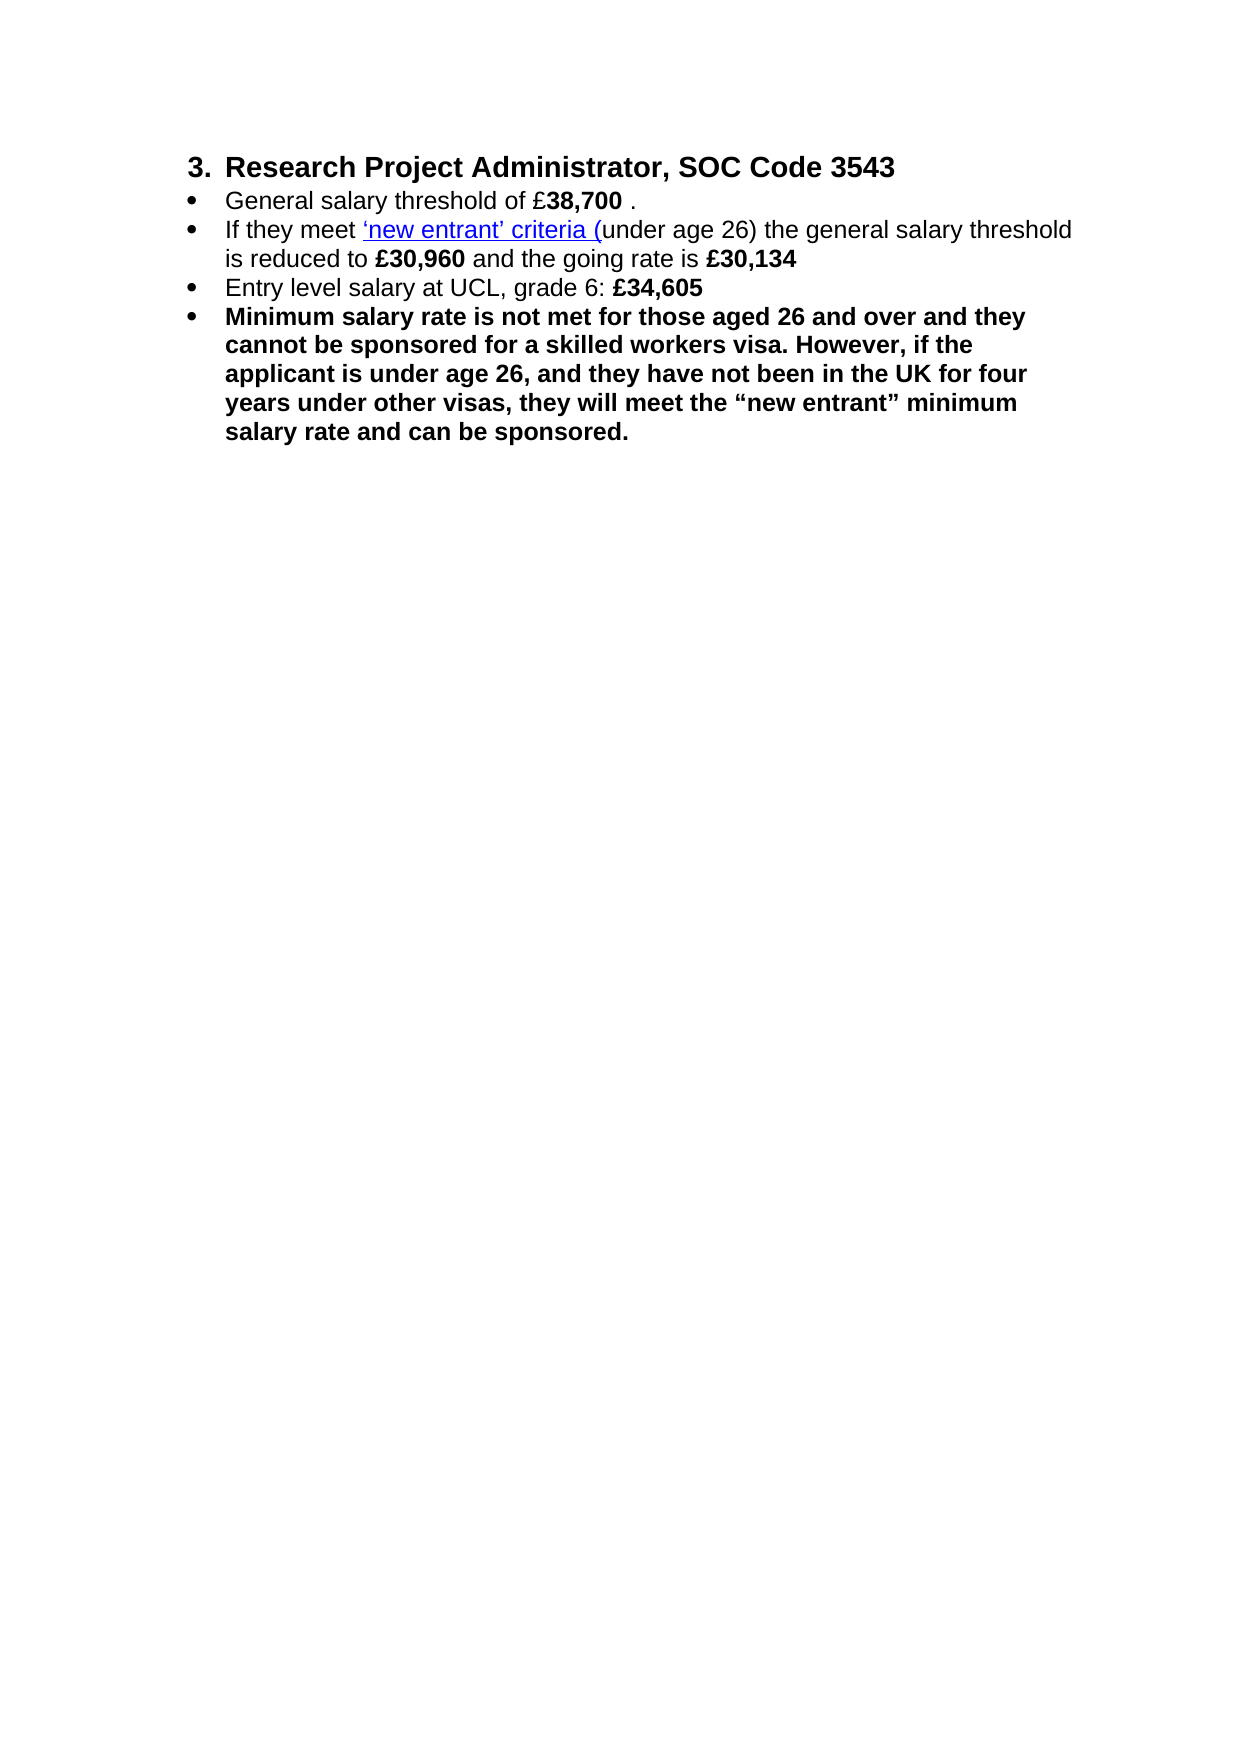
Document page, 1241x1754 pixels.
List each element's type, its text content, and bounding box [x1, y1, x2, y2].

list Minimum salary rate is not met for those aged 26 and over and they cannot be sponsored for a skilled workers visa. However, if the applicant is under age 26, and they have not been in the UK for four years under other visas, they will meet the “new entrant” minimum salary rate and can be sponsored. [187, 301, 1090, 474]
list General salary threshold of £38,700 . [187, 186, 1090, 215]
list Entry level salary at UCL, grade 6: £34,605 [187, 273, 1090, 301]
subtitle Research Project Administrator, SOC Code 3543 [187, 150, 1090, 183]
list If they meet ‘new entrant’ criteria (under age 26) the general salary threshold is reduced to £30,960 and the going rate is £30,134 [187, 215, 1090, 273]
